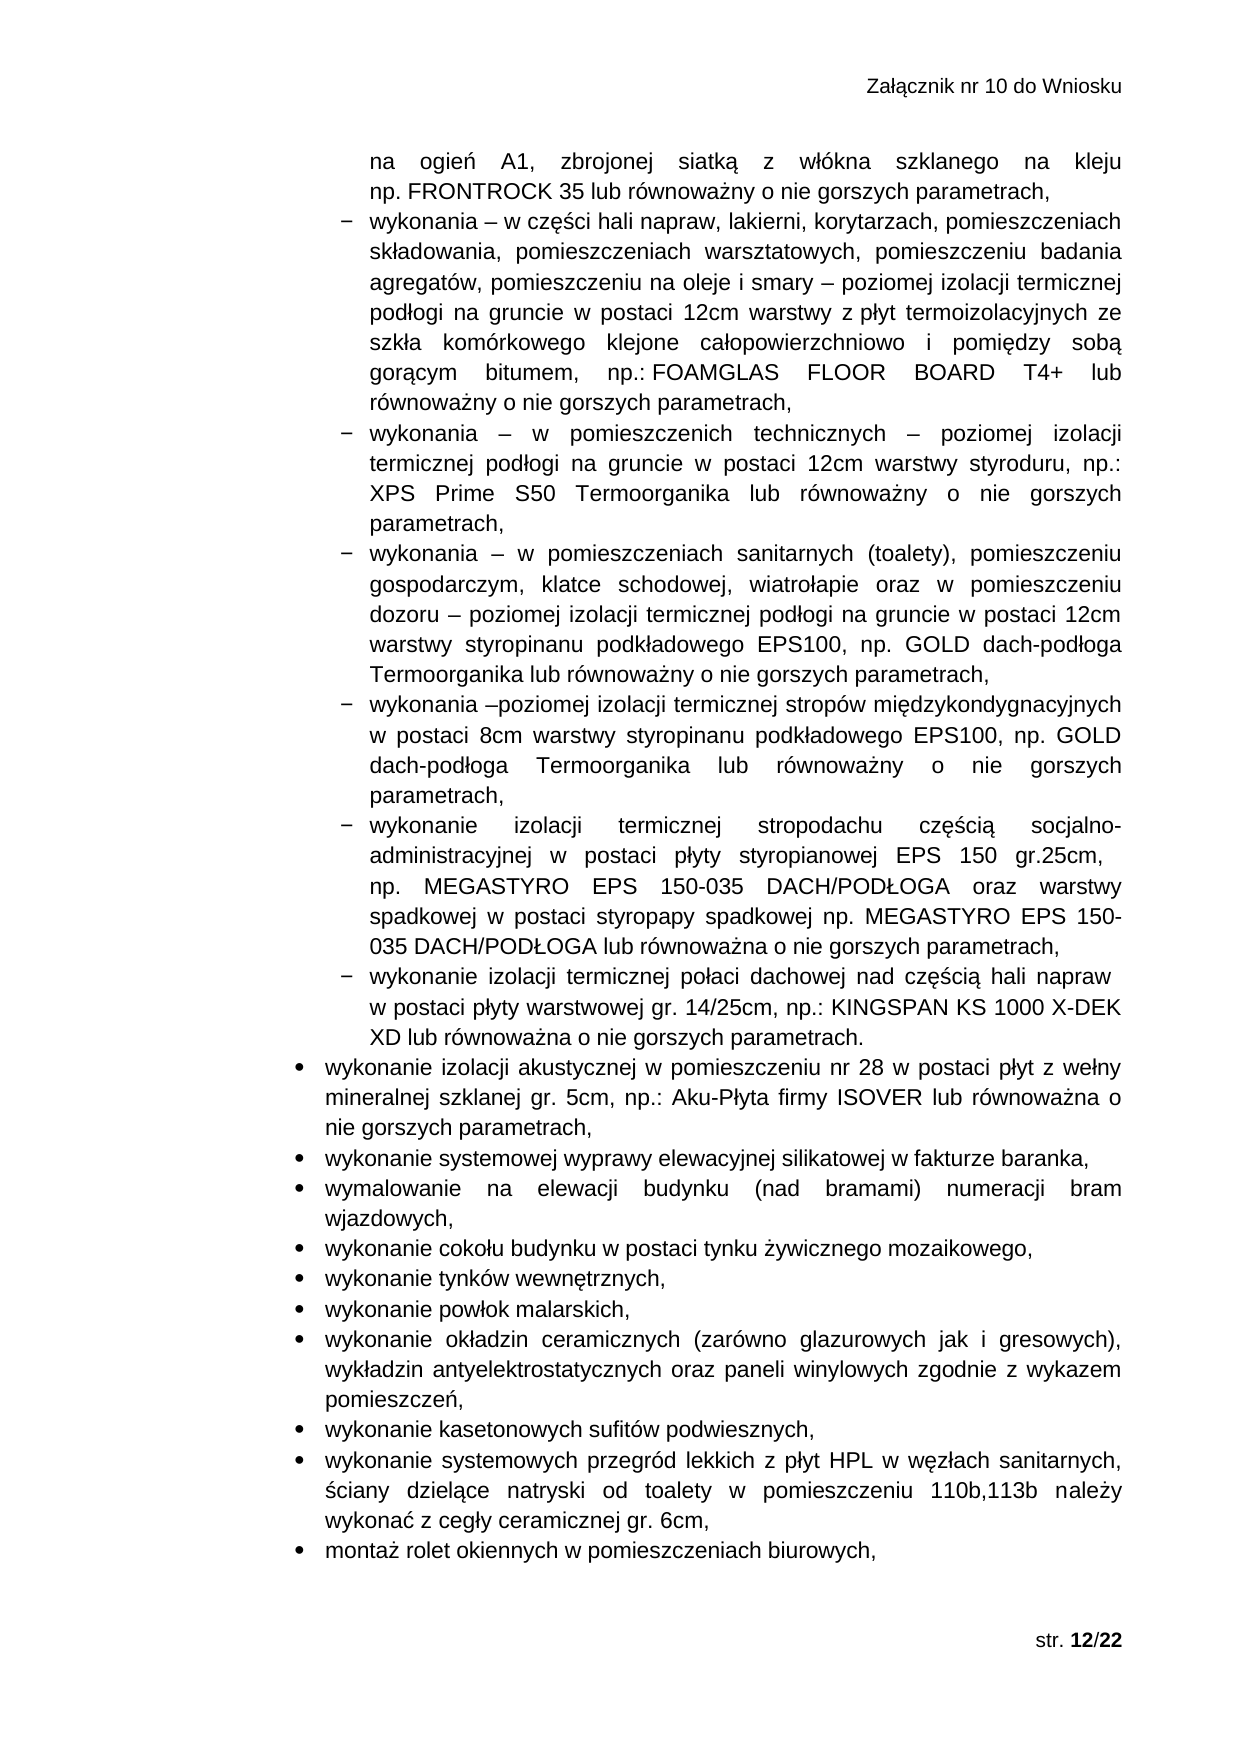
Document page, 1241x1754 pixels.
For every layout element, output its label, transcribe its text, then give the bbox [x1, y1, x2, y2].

list wykonanie okładzin ceramicznych (zarówno glazurowych jak i gresowych), wykładzin antyelektrostatycznych oraz paneli winylowych zgodnie z wykazem pomieszczeń, [295, 1326, 1122, 1413]
list wykonania –poziomej izolacji termicznej stropów międzykondygnacyjnych w postaci 8cm warstwy styropinanu podkładowego EPS100, np. GOLD dach-podłoga Termoorganika lub równoważny o nie gorszych parametrach, [340, 691, 1122, 808]
list wykonanie systemowej wyprawy elewacyjnej silikatowej w fakturze baranka, [295, 1144, 1122, 1171]
list wykonanie izolacji akustycznej w pomieszczeniu nr 28 w postaci płyt z wełny mineralnej szklanej gr. 5cm, np.: Aku-Płyta firmy ISOVER lub równoważna o nie gorszych parametrach, [295, 1054, 1122, 1141]
list wykonania – w pomieszczeniach sanitarnych (toalety), pomieszczeniu gospodarczym, klatce schodowej, wiatrołapie oraz w pomieszczeniu dozoru – poziomej izolacji termicznej podłogi na gruncie w postaci 12cm warstwy styropinanu podkładowego EPS100, np. GOLD dach-podłoga Termoorganika lub równoważny o nie gorszych parametrach, [340, 540, 1122, 688]
list wymalowanie na elewacji budynku (nad bramami) numeracji bram wjazdowych, [295, 1175, 1122, 1231]
list montaż rolet okiennych w pomieszczeniach biurowych, [295, 1537, 1122, 1564]
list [340, 148, 1122, 204]
list wykonania – w części hali napraw, lakierni, korytarzach, pomieszczeniach składowania, pomieszczeniach warsztatowych, pomieszczeniu badania agregatów, pomieszczeniu na oleje i smary – poziomej izolacji termicznej podłogi na gruncie w postaci 12cm warstwy z płyt termoizolacyjnych ze szkła komórkowego klejone całopowierzchniowo i pomiędzy sobą gorącym bitumem, np.: FOAMGLAS FLOOR BOARD T4+ lub równoważny o nie gorszych parametrach, [340, 208, 1122, 416]
list wykonania – w pomieszczenich technicznych – poziomej izolacji termicznej podłogi na gruncie w postaci 12cm warstwy styroduru, np.: XPS Prime S50 Termoorganika lub równoważny o nie gorszych parametrach, [340, 419, 1122, 537]
list wykonanie kasetonowych sufitów podwiesznych, [295, 1416, 1122, 1443]
list wykonanie izolacji termicznej połaci dachowej nad częścią hali napraw w postaci płyty warstwowej gr. 14/25cm, np.: KINGSPAN KS 1000 X-DEK XD lub równoważna o nie gorszych parametrach. [340, 963, 1122, 1050]
list wykonanie izolacji termicznej stropodachu częścią socjalno- administracyjnej w postaci płyty styropianowej EPS 150 gr.25cm, np. MEGASTYRO EPS 150-035 DACH/PODŁOGA oraz warstwy spadkowej w postaci styropapy spadkowej np. MEGASTYRO EPS 150-035 DACH/PODŁOGA lub równoważna o nie gorszych parametrach, [340, 812, 1122, 959]
list wykonanie cokołu budynku w postaci tynku żywicznego mozaikowego, [295, 1235, 1122, 1262]
list wykonanie powłok malarskich, [295, 1296, 1122, 1322]
list wykonanie systemowych przegród lekkich z płyt HPL w węzłach sanitarnych, ściany dzielące natryski od toalety w pomieszczeniu 110b,113b należy wykonać z cegły ceramicznej gr. 6cm, [295, 1447, 1122, 1533]
list wykonanie tynków wewnętrznych, [295, 1265, 1122, 1292]
